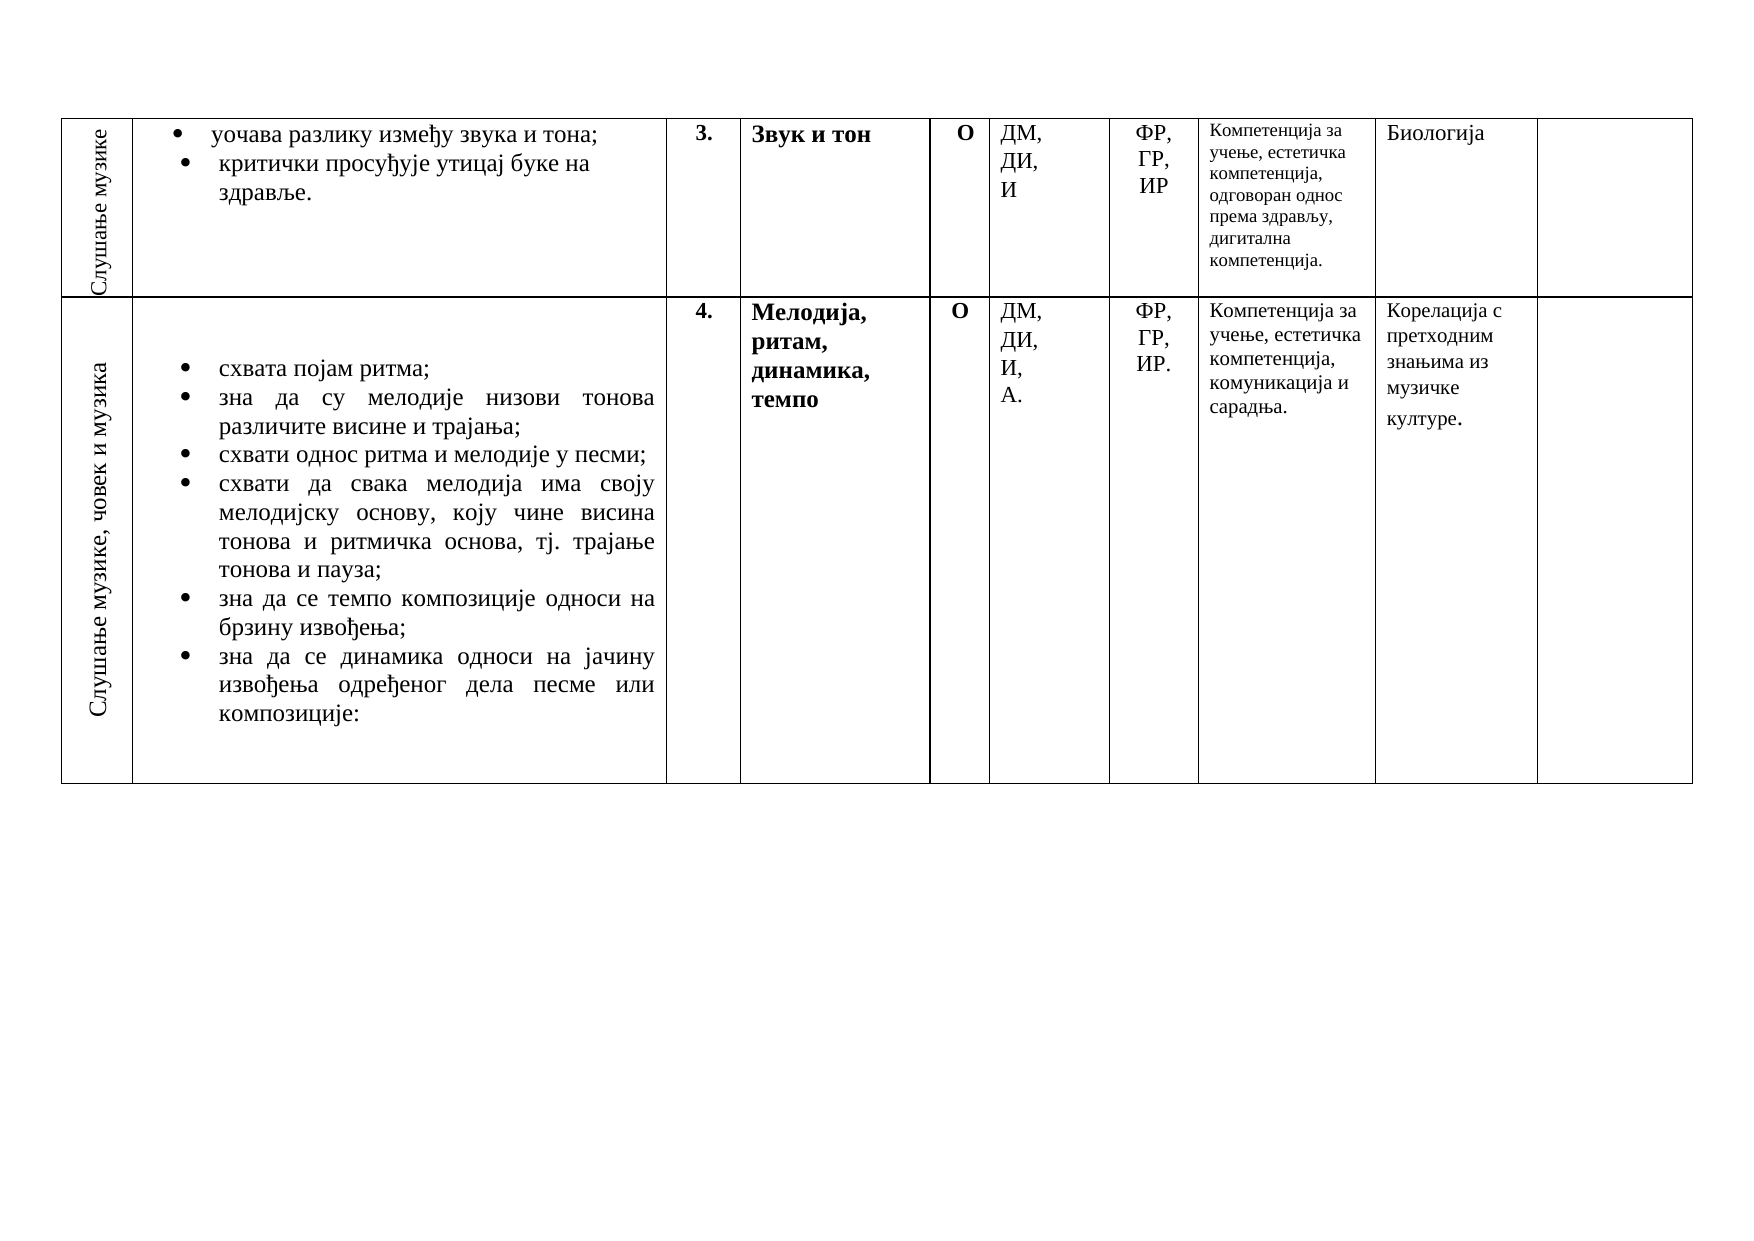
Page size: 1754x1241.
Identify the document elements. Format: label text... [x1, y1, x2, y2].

table_cell Компетенција за учење, естетичка компетенција, одговоран однос према здрављу, дигитална компетенција. [1199, 119, 1375, 296]
table_cell Слушање музике, човек и музика [62, 298, 132, 783]
table_cell 4. [667, 298, 740, 783]
table_cell уочава разлику између звука и тона; критички просуђује утицај буке на здравље. [133, 119, 666, 296]
table_cell О [931, 119, 989, 296]
table_cell Биологија [1376, 119, 1537, 296]
table_cell Корелација с претходним знањима из музичке културе. [1376, 298, 1537, 783]
table_cell Звук и тон [741, 119, 929, 296]
table_cell ДМ, ДИ, И, А. [990, 298, 1109, 783]
table_cell схвата појам ритма; зна да су мелодије низови тонова различите висине и трајања; схвати однос ритмa и мелодије у песми; схвати да свака мелодија има своју мелодијску основу, коју чине висина тонова и ритмичка основа, тј. трајање тонова и пауза; зна да се темпо композиције односи на брзину извођења; зна да се динамика односи на јачину извођења одређеног дела песме или композиције: [133, 298, 666, 783]
table_cell Слушање музике [62, 119, 132, 296]
table_cell 3. [667, 119, 740, 296]
table_cell О [931, 298, 989, 783]
table_cell ФР, ГР, ИР. [1110, 298, 1198, 783]
table_cell Компетенција за учење, естетичка компетенција, комуникација и сарадња. [1199, 298, 1375, 783]
table_cell ДМ, ДИ, И [990, 119, 1109, 296]
table_cell [1538, 119, 1692, 296]
table_cell ФР, ГР, ИР [1110, 119, 1198, 296]
table_cell [1538, 298, 1692, 783]
table_cell Mелодија, ритам, динамика, темпо [741, 298, 929, 783]
